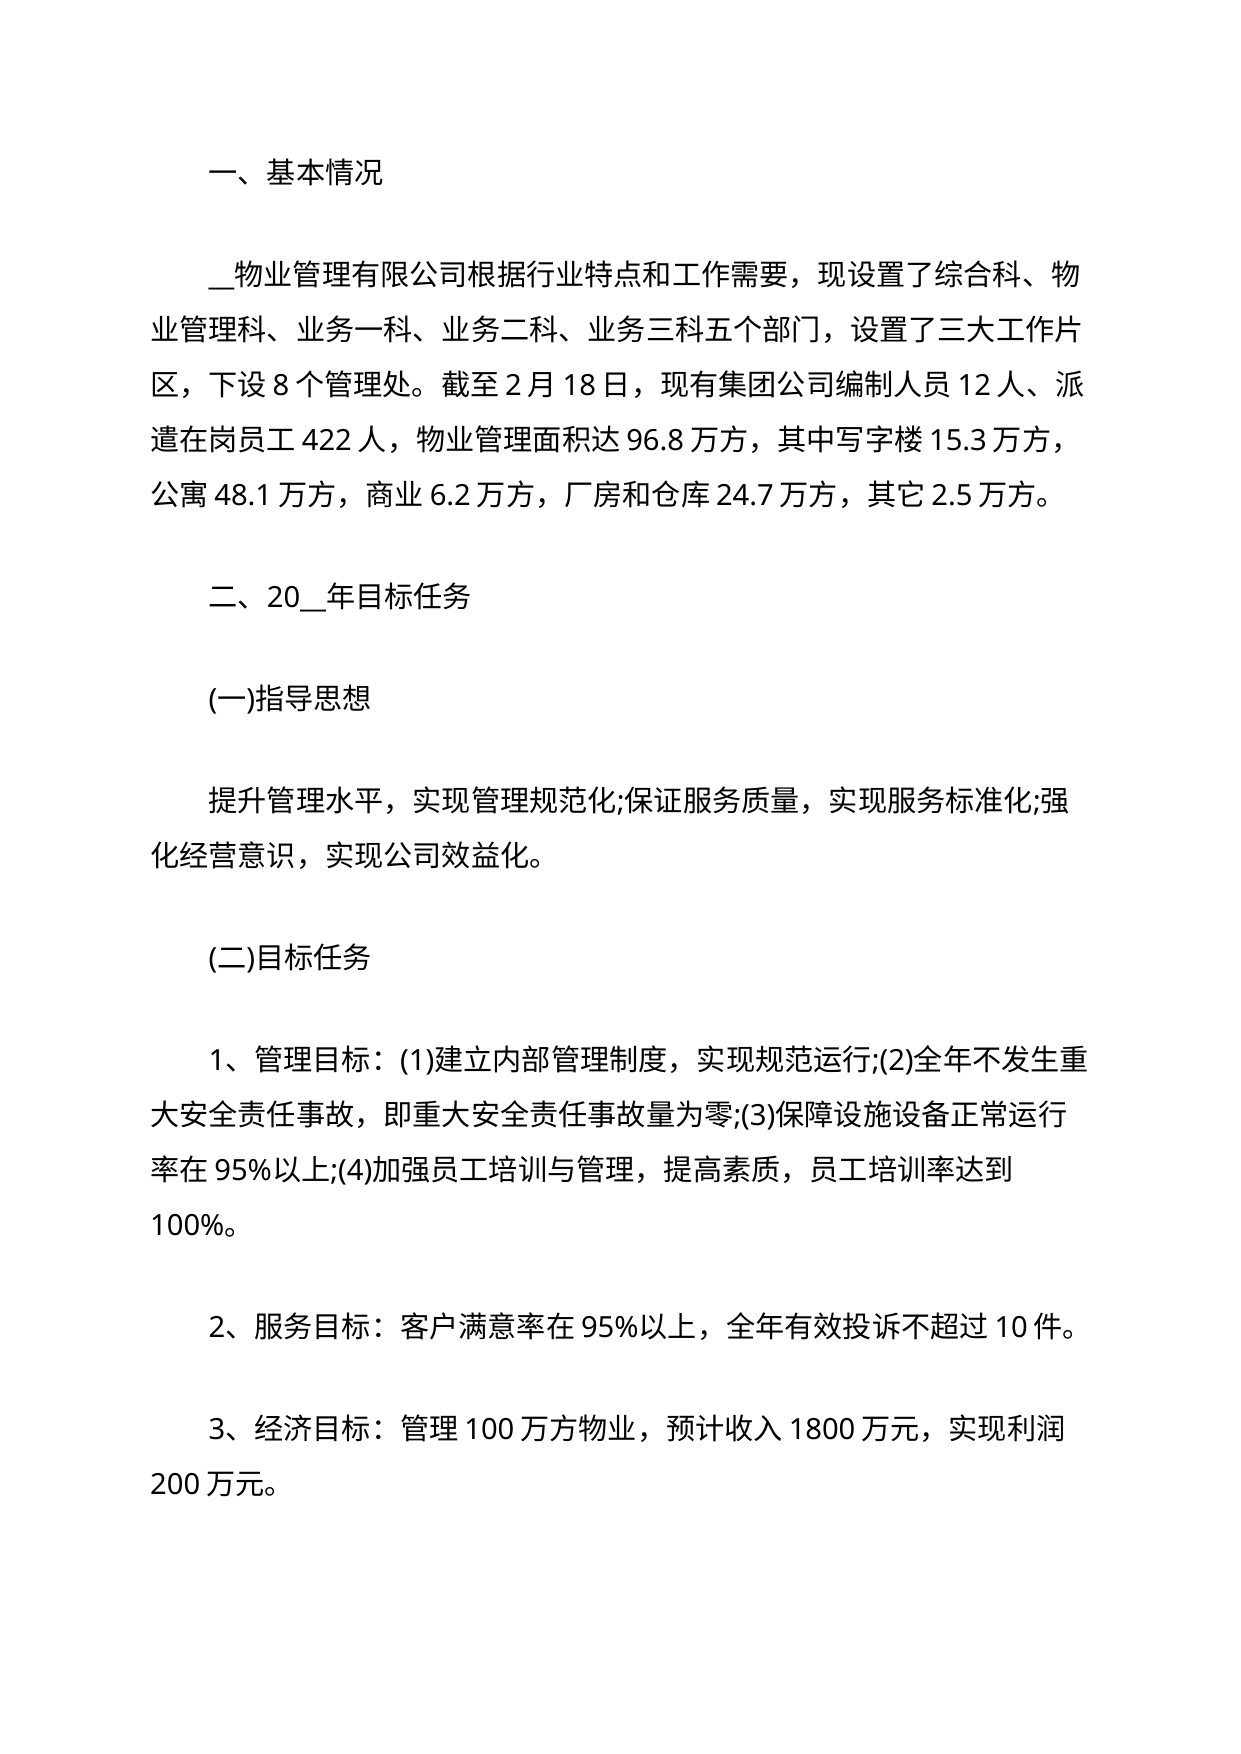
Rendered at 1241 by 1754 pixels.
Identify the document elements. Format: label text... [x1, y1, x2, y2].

text 一、基本情况 [150, 150, 1090, 192]
text 1、管理目标：(1)建立内部管理制度，实现规范运行;(2)全年不发生重大安全责任事故，即重大安全责任事故量为零;(3)保障设施设备正常运行率在95%以上;(4)加强员工培训与管理，提高素质，员工培训率达到100%。 [150, 1036, 1090, 1244]
text 3、经济目标：管理100万方物业，预计收入1800万元，实现利润200万元。 [150, 1405, 1090, 1503]
text 2、服务目标：客户满意率在95%以上，全年有效投诉不超过10件。 [150, 1303, 1090, 1346]
text 二、20__年目标任务 [150, 574, 1090, 616]
text 提升管理水平，实现管理规范化;保证服务质量，实现服务标准化;强化经营意识，实现公司效益化。 [150, 778, 1090, 875]
text __物业管理有限公司根据行业特点和工作需要，现设置了综合科、物业管理科、业务一科、业务二科、业务三科五个部门，设置了三大工作片区，下设8个管理处。截至2月18日，现有集团公司编制人员12人、派遣在岗员工422人，物业管理面积达96.8万方，其中写字楼15.3万方，公寓48.1万方，商业6.2万方，厂房和仓库24.7万方，其它2.5万方。 [150, 252, 1090, 514]
text (一)指导思想 [150, 676, 1090, 718]
text (二)目标任务 [150, 934, 1090, 977]
